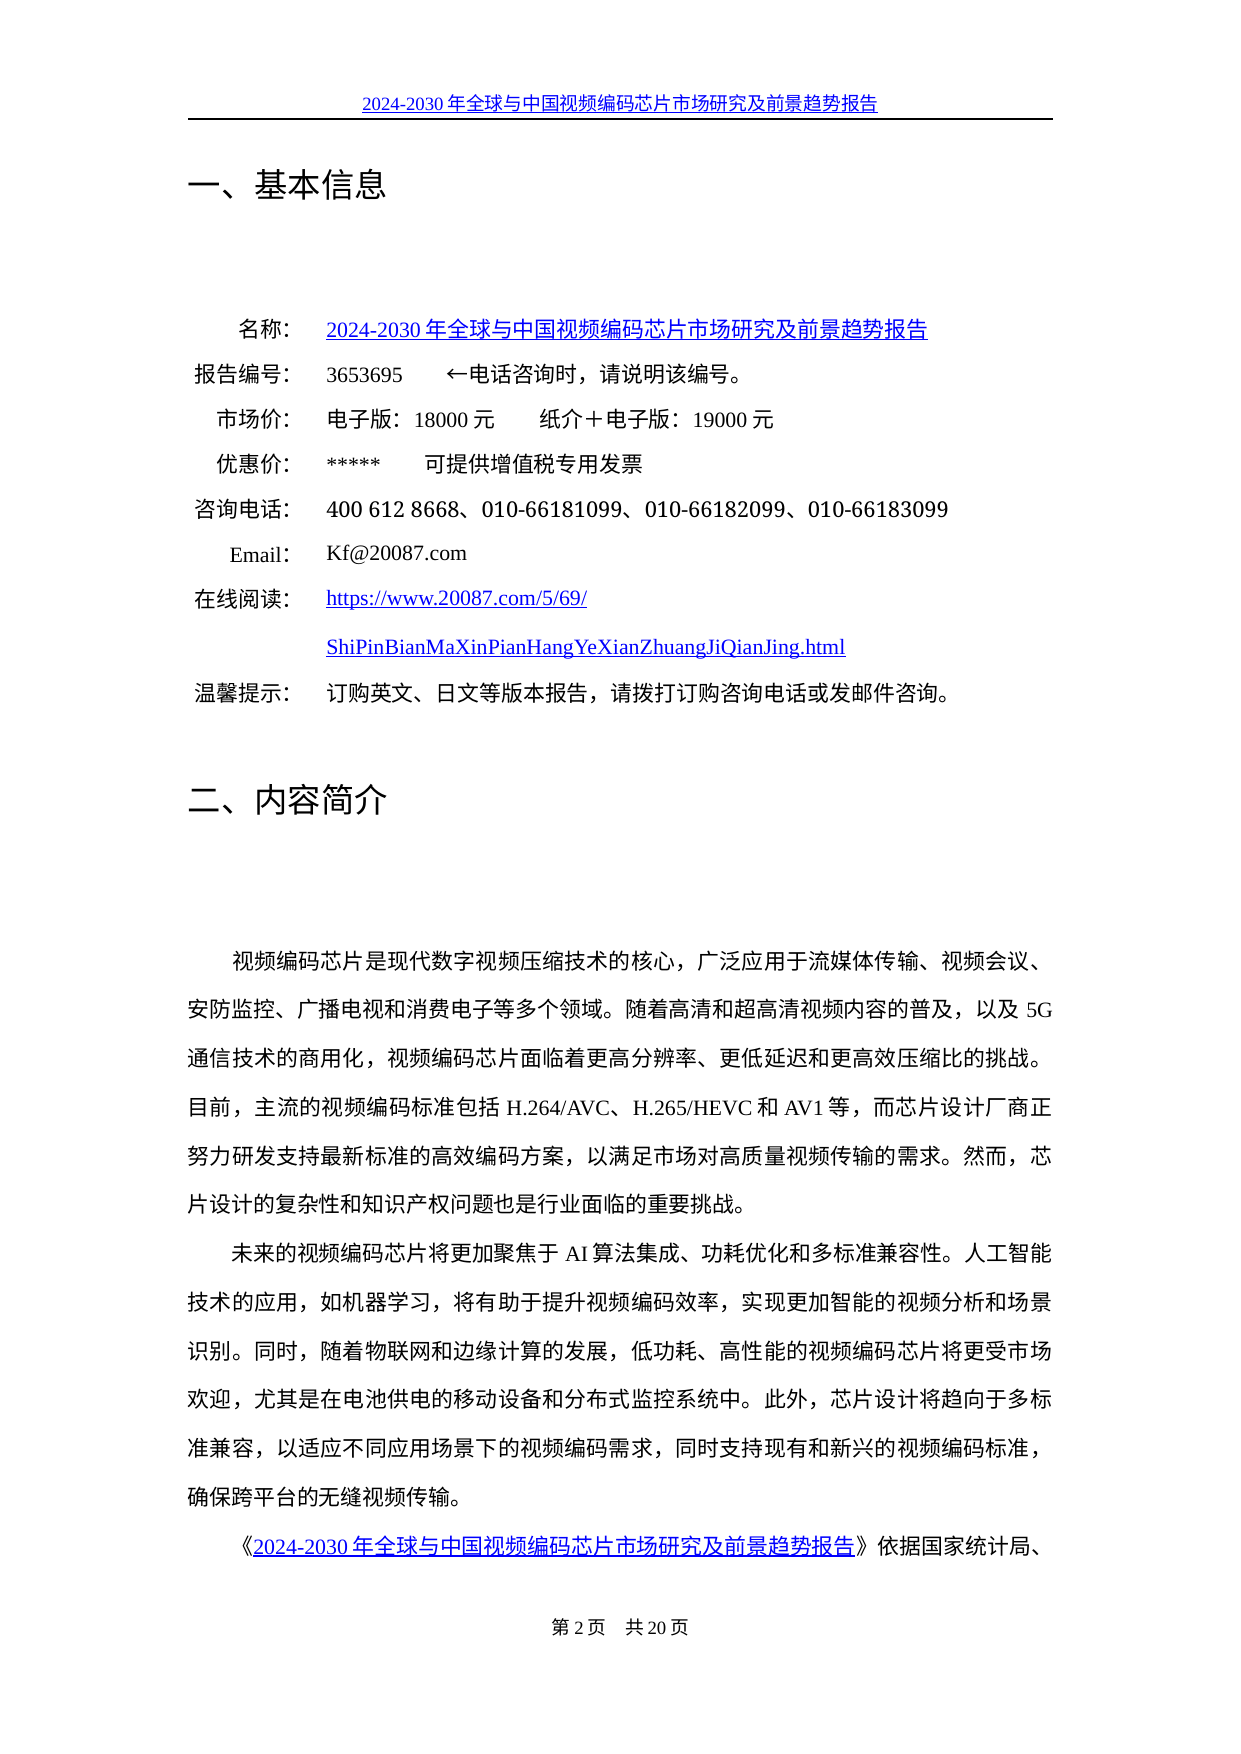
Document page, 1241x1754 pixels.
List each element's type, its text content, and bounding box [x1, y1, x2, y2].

table_cell ***** 可提供增值税专用发票 [315, 447, 1073, 492]
table_cell 报告编号： [167, 357, 315, 402]
table_header 名称： [167, 312, 315, 357]
table_cell Kf@20087.com [315, 537, 1073, 582]
table_cell 优惠价： [167, 447, 315, 492]
table_cell 电子版：18000 元 纸介＋电子版：19000 元 [315, 402, 1073, 447]
table_cell 在线阅读： [167, 582, 315, 675]
table_cell 市场价： [167, 402, 315, 447]
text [187, 943, 1053, 1561]
table_cell 3653695 ←电话咨询时，请说明该编号。 [315, 357, 1073, 402]
table_cell 温馨提示： [167, 675, 315, 720]
table_cell Email： [167, 537, 315, 582]
title 二、内容简介 [187, 766, 1053, 831]
table_cell 咨询电话： [167, 492, 315, 537]
table_cell 订购英文、日文等版本报告，请拨打订购咨询电话或发邮件咨询。 [315, 675, 1073, 720]
title 一、基本信息 [187, 150, 1053, 215]
table_cell 400 612 8668、010-66181099、010-66182099、010-66183099 [315, 492, 1073, 537]
table_cell [315, 582, 1073, 675]
table_header 2024-2030年全球与中国视频编码芯片市场研究及前景趋势报告 [315, 312, 1073, 357]
